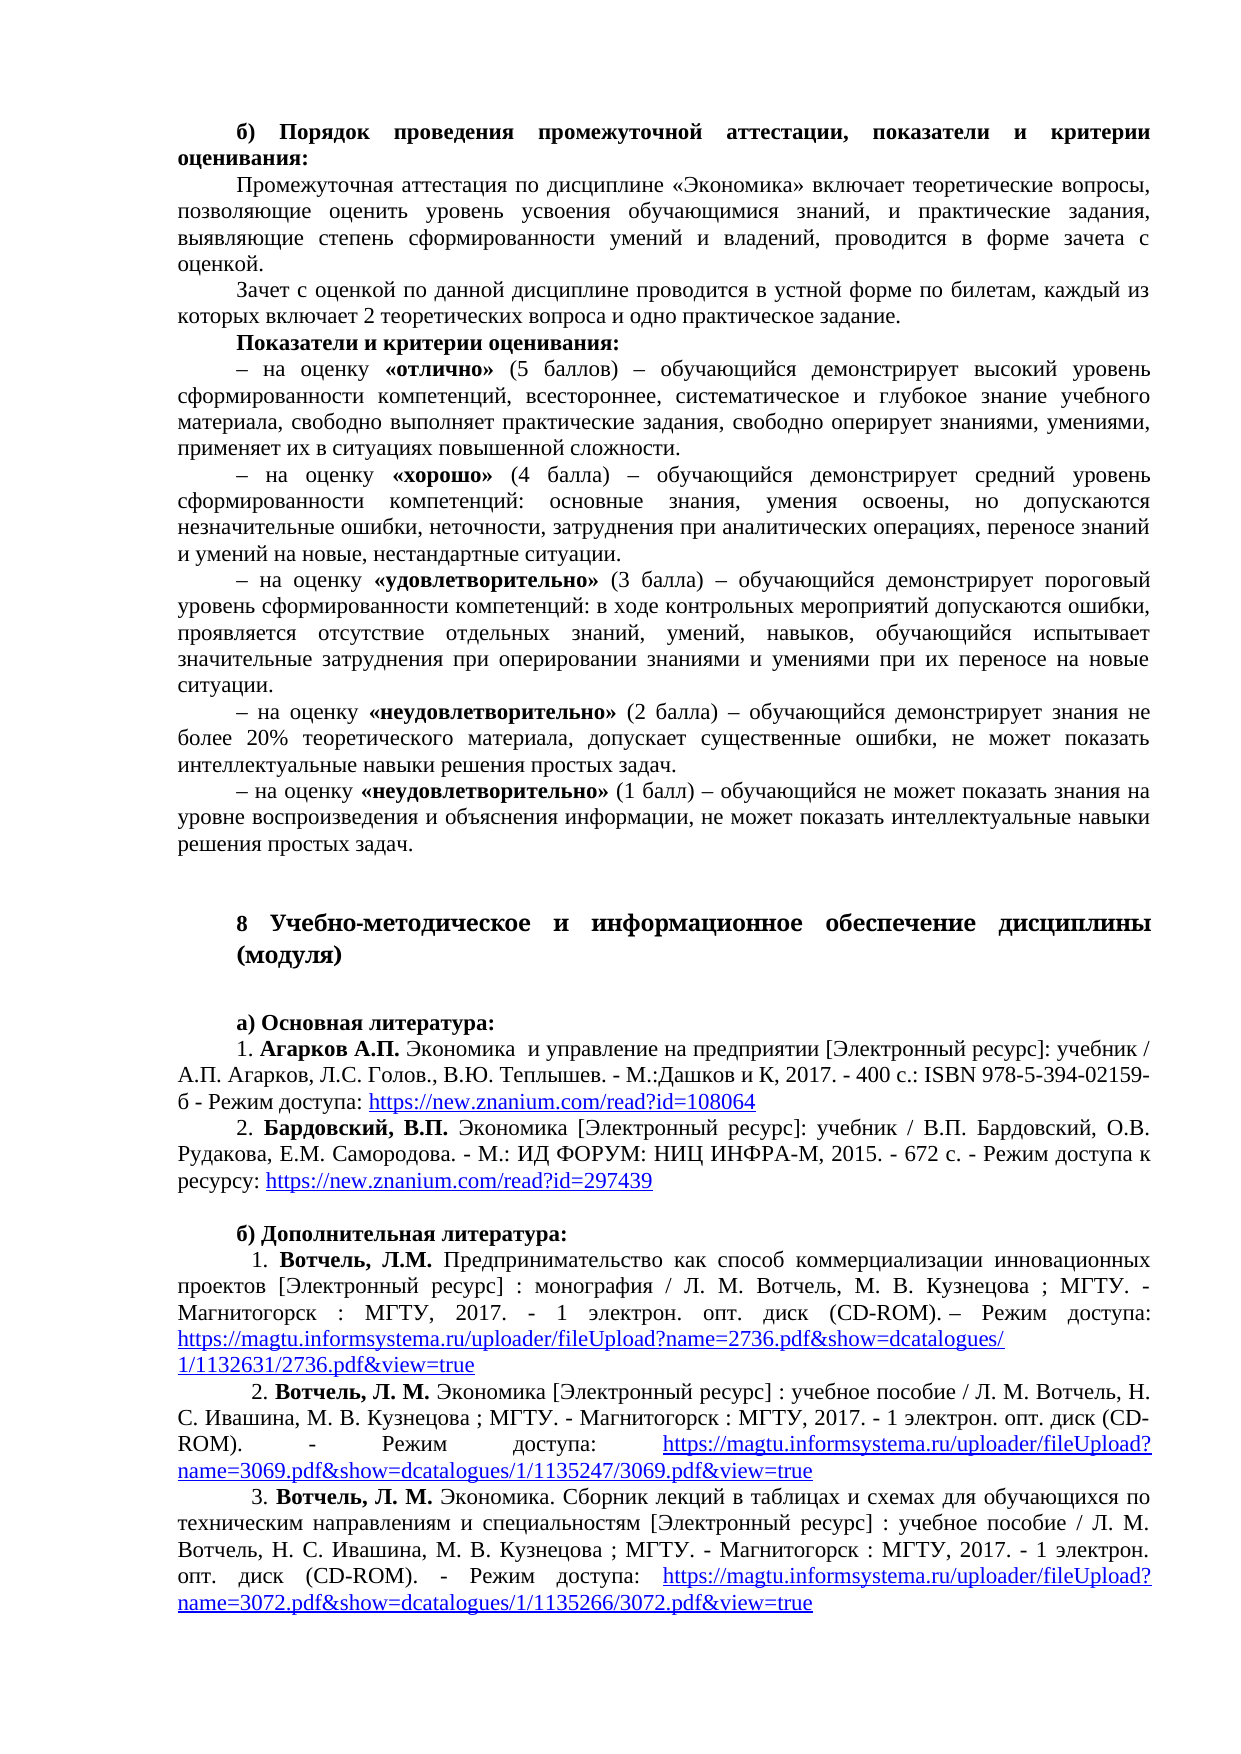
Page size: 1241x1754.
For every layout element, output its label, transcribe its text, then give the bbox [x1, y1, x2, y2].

text 1. Вотчель, Л.М. Предпринимательство как способ коммерциализации инновационных проектов [Электронный ресурс] : монография / Л. М. Вотчель, М. В. Кузнецова ; МГТУ. - Магнитогорск : МГТУ, 2017. - 1 электрон. опт. диск (CD-ROM). – Режим доступа: https://magtu.informsystema.ru/uploader/fileUpload?name=2736.pdf&show=dcatalogues/1/1132631/2736.pdf&view=true [177, 1246, 1152, 1378]
text – на оценку «отлично» (5 баллов) – обучающийся демонстрирует высокий уровень сформированности компетенций, всестороннее, систематическое и глубокое знание учебного материала, свободно выполняет практические задания, свободно оперирует знаниями, умениями, применяет их в ситуациях повышенной сложности. [177, 355, 1152, 461]
text – на оценку «неудовлетворительно» (1 балл) – обучающийся не может показать знания на уровне воспроизведения и объяснения информации, не может показать интеллектуальные навыки решения простых задач. [177, 777, 1152, 856]
text 2. Бардовский, В.П. Экономика [Электронный ресурс]: учебник / В.П. Бардовский, О.В. Рудакова, Е.М. Самородова. - М.: ИД ФОРУМ: НИЦ ИНФРА-М, 2015. - 672 с. - Режим доступа к ресурсу: https://new.znanium.com/read?id=297439 [177, 1114, 1152, 1193]
text – на оценку «хорошо» (4 балла) – обучающийся демонстрирует средний уровень сформированности компетенций: основные знания, умения освоены, но допускаются незначительные ошибки, неточности, затруднения при аналитических операциях, переносе знаний и умений на новые, нестандартные ситуации. [177, 461, 1152, 566]
text б) Дополнительная литература: [177, 1219, 1152, 1246]
text а) Основная литература: [177, 1009, 1152, 1035]
text – на оценку «неудовлетворительно» (2 балла) – обучающийся демонстрирует знания не более 20% теоретического материала, допускает существенные ошибки, не может показать интеллектуальные навыки решения простых задач. [177, 698, 1152, 777]
text 1. Агарков А.П. Экономика и управление на предприятии [Электронный ресурс]: учебник / А.П. Агарков, Л.С. Голов., В.Ю. Теплышев. - М.:Дашков и К, 2017. - 400 с.: ISBN 978-5-394-02159-б - Режим доступа: https://new.znanium.com/read?id=108064 [177, 1035, 1152, 1114]
text б) Порядок проведения промежуточной аттестации, показатели и критерии оценивания: [177, 118, 1152, 171]
text 2. Вотчель, Л. М. Экономика [Электронный ресурс] : учебное пособие / Л. М. Вотчель, Н. С. Ивашина, М. В. Кузнецова ; МГТУ. - Магнитогорск : МГТУ, 2017. - 1 электрон. опт. диск (CD-ROM). - Режим доступа: https://magtu.informsystema.ru/uploader/fileUpload?name=3069.pdf&show=dcatalogues/1/1135247/3069.pdf&view=true [177, 1378, 1152, 1483]
text – на оценку «удовлетворительно» (3 балла) – обучающийся демонстрирует пороговый уровень сформированности компетенций: в ходе контрольных мероприятий допускаются ошибки, проявляется отсутствие отдельных знаний, умений, навыков, обучающийся испытывает значительные затруднения при оперировании знаниями и умениями при их переносе на новые ситуации. [177, 566, 1152, 698]
text Показатели и критерии оценивания: [177, 329, 1152, 355]
subtitle 8 Учебно-методическое и информационное обеспечение дисциплины (модуля) [236, 907, 1152, 970]
text Зачет с оценкой по данной дисциплине проводится в устной форме по билетам, каждый из которых включает 2 теоретических вопроса и одно практическое задание. [177, 276, 1152, 329]
text Промежуточная аттестация по дисциплине «Экономика» включает теоретические вопросы, позволяющие оценить уровень усвоения обучающимися знаний, и практические задания, выявляющие степень сформированности умений и владений, проводится в форме зачета с оценкой. [177, 171, 1152, 276]
text 3. Вотчель, Л. М. Экономика. Сборник лекций в таблицах и схемах для обучающихся по техническим направлениям и специальностям [Электронный ресурс] : учебное пособие / Л. М. Вотчель, Н. С. Ивашина, М. В. Кузнецова ; МГТУ. - Магнитогорск : МГТУ, 2017. - 1 электрон. опт. диск (CD-ROM). - Режим доступа: https://magtu.informsystema.ru/uploader/fileUpload?name=3072.pdf&show=dcatalogues/1/1135266/3072.pdf&view=true [177, 1483, 1152, 1615]
